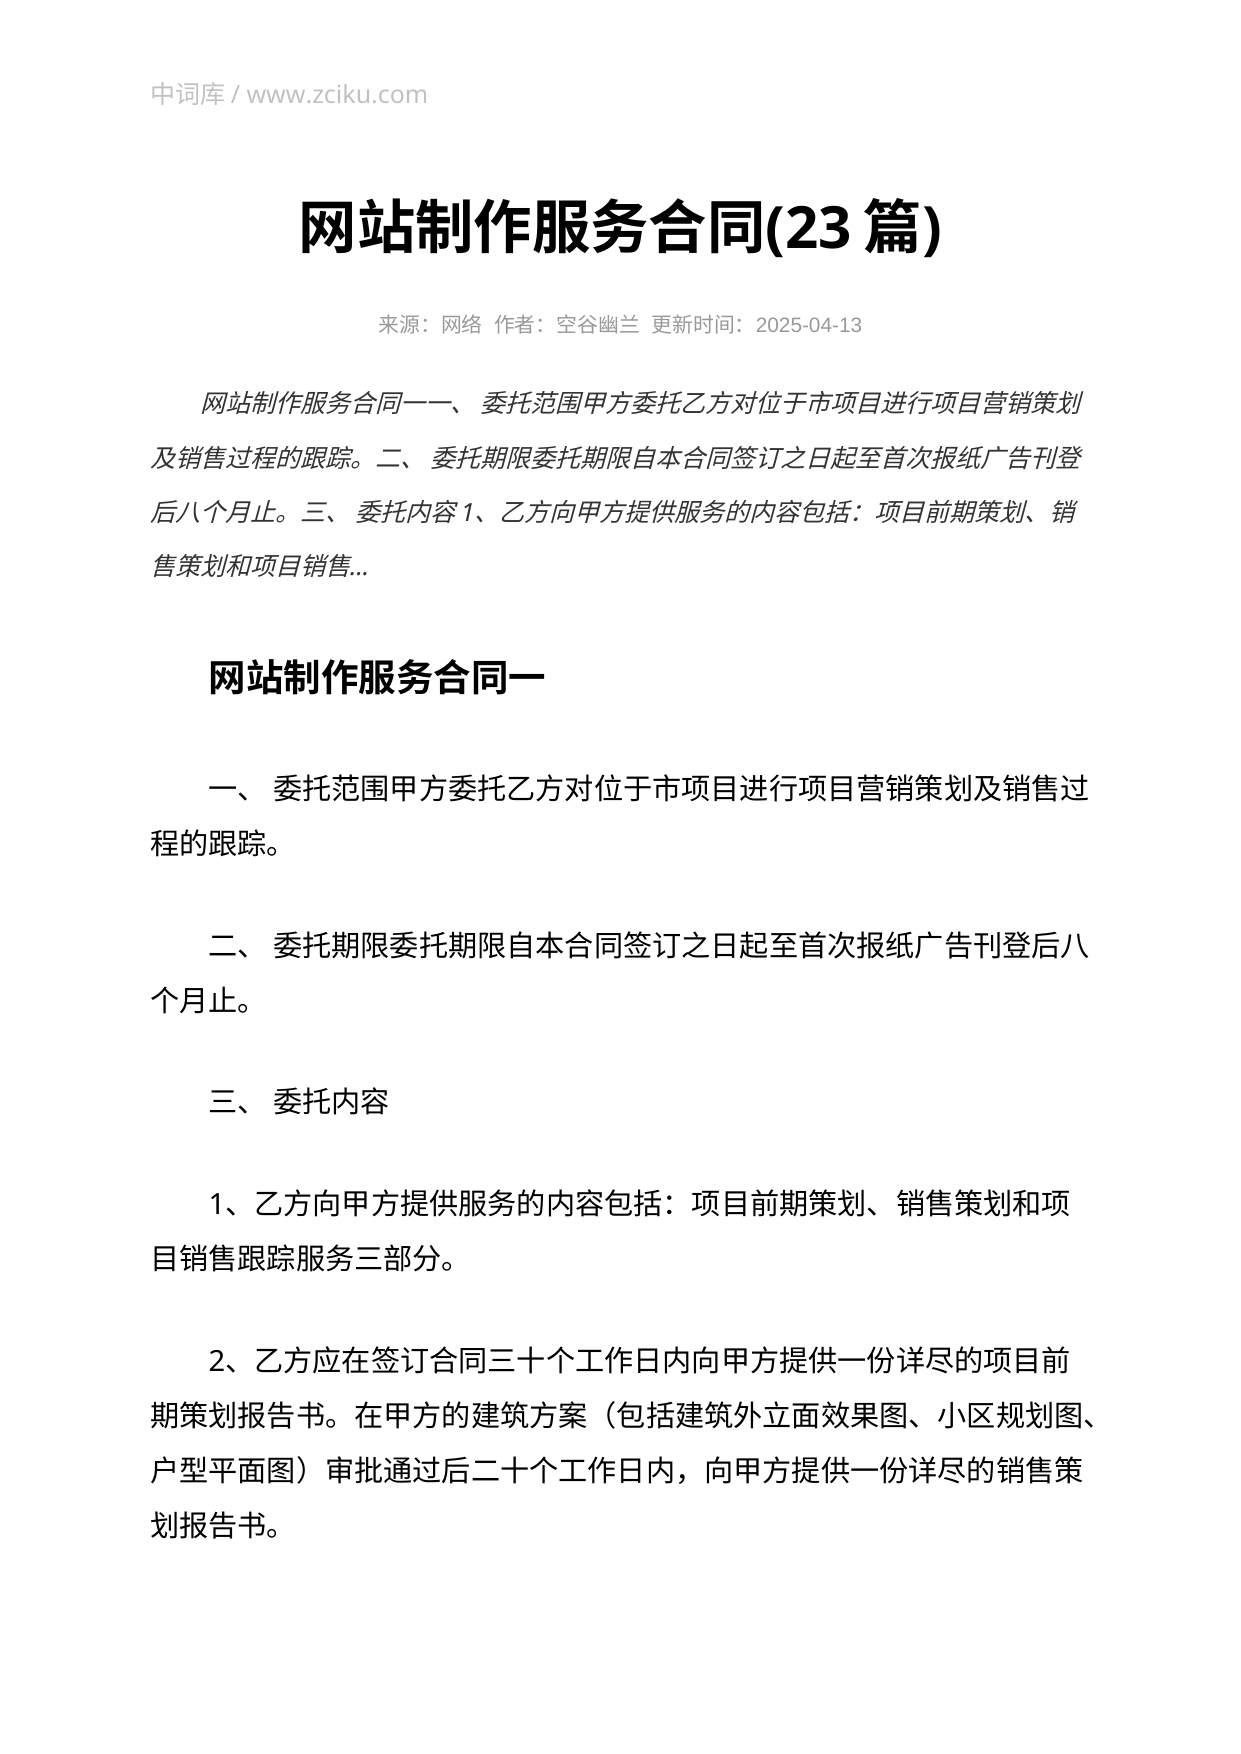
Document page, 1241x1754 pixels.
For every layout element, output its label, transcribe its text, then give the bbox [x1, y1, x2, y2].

text 来源：网络 作者：空谷幽兰 更新时间：2025-04-13 [150, 313, 1090, 337]
text 2、乙方应在签订合同三十个工作日内向甲方提供一份详尽的项目前期策划报告书。在甲方的建筑方案（包括建筑外立面效果图、小区规划图、户型平面图）审批通过后二十个工作日内，向甲方提供一份详尽的销售策划报告书。 [150, 1337, 1090, 1544]
text 1、乙方向甲方提供服务的内容包括：项目前期策划、销售策划和项目销售跟踪服务三部分。 [150, 1181, 1090, 1278]
subtitle 网站制作服务合同(23篇) [150, 181, 1090, 266]
text 一、 委托范围甲方委托乙方对位于市项目进行项目营销策划及销售过程的跟踪。 [150, 766, 1090, 863]
text 网站制作服务合同一一、 委托范围甲方委托乙方对位于市项目进行项目营销策划及销售过程的跟踪。二、 委托期限委托期限自本合同签订之日起至首次报纸广告刊登后八个月止。三、 委托内容1、乙方向甲方提供服务的内容包括：项目前期策划、销售策划和项目销售... [150, 384, 1090, 583]
text 网站制作服务合同一 [150, 648, 1090, 702]
text 二、 委托期限委托期限自本合同签订之日起至首次报纸广告刊登后八个月止。 [150, 922, 1090, 1019]
text 三、 委托内容 [150, 1079, 1090, 1121]
